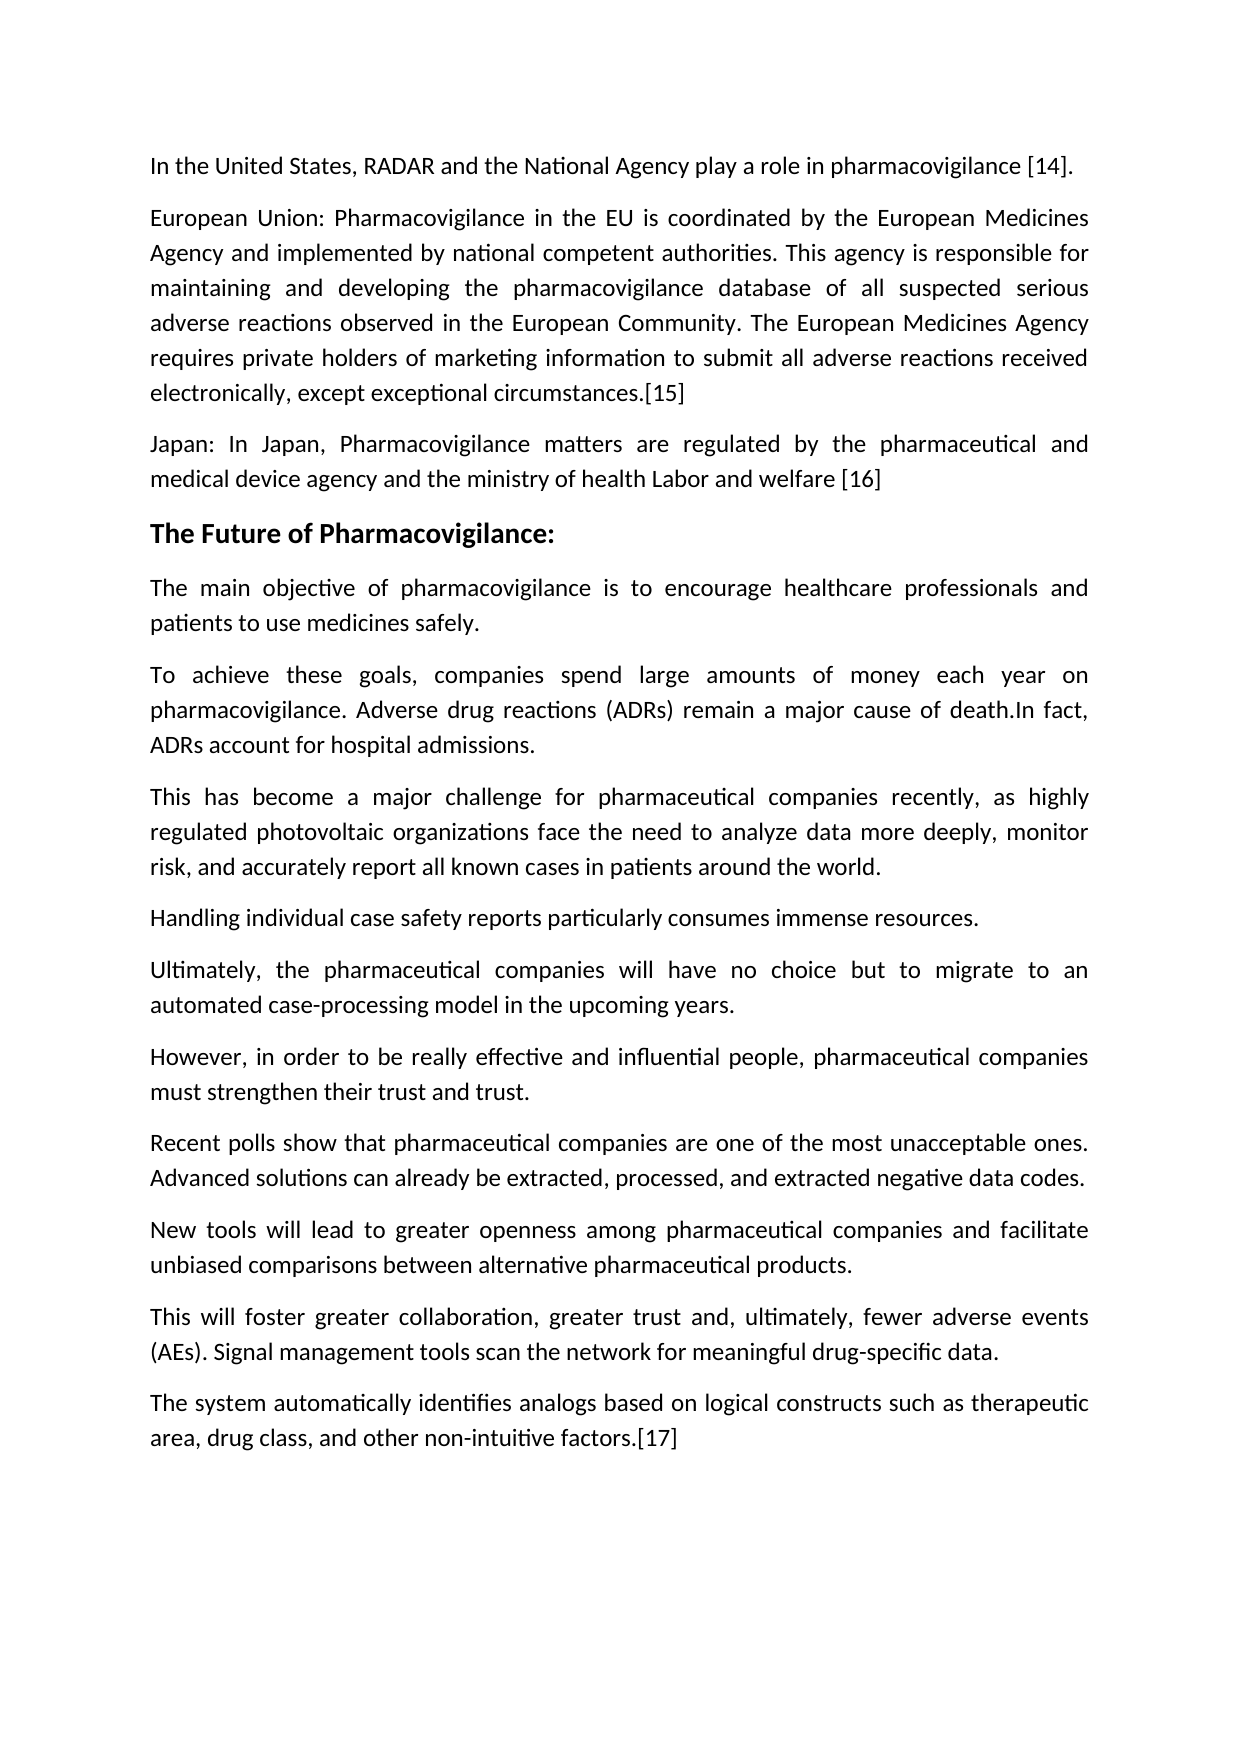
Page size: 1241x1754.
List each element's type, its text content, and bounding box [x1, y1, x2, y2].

text The system automatically identifies analogs based on logical constructs such as therapeutic area, drug class, and other non-intuitive factors.[17] [150, 1388, 1090, 1453]
text Ultimately, the pharmaceutical companies will have no choice but to migrate to an automated case-processing model in the upcoming years. [150, 954, 1090, 1020]
text To achieve these goals, companies spend large amounts of money each year on pharmacovigilance. Adverse drug reactions (ADRs) remain a major cause of death.In fact, ADRs account for hospital admissions. [150, 659, 1090, 760]
text New tools will lead to greater openness among pharmaceutical companies and facilitate unbiased comparisons between alternative pharmaceutical products. [150, 1214, 1090, 1280]
text The main objective of pharmacovigilance is to encourage healthcare professionals and patients to use medicines safely. [150, 573, 1090, 638]
text European Union: Pharmacovigilance in the EU is coordinated by the European Medicines Agency and implemented by national competent authorities. This agency is responsible for maintaining and developing the pharmacovigilance database of all suspected serious adverse reactions observed in the European Community. The European Medicines Agency requires private holders of marketing information to submit all adverse reactions received electronically, except exceptional circumstances.[15] [150, 202, 1090, 407]
text This will foster greater collaboration, greater trust and, ultimately, fewer adverse events (AEs). Signal management tools scan the network for meaningful drug-specific data. [150, 1301, 1090, 1366]
text Recent polls show that pharmaceutical companies are one of the most unacceptable ones. Advanced solutions can already be extracted, processed, and extracted negative data codes. [150, 1128, 1090, 1193]
text The Future of Pharmacovigilance: [150, 515, 1090, 551]
text This has become a major challenge for pharmaceutical companies recently, as highly regulated photovoltaic organizations face the need to analyze data more deeply, monitor risk, and accurately report all known cases in patients around the world. [150, 781, 1090, 881]
text In the United States, RADAR and the National Agency play a role in pharmacovigilance [14]. [150, 150, 1090, 181]
text However, in order to be really effective and influential people, pharmaceutical companies must strengthen their trust and trust. [150, 1041, 1090, 1106]
text Handling individual case safety reports particularly consumes immense resources. [150, 903, 1090, 933]
text Japan: In Japan, Pharmacovigilance matters are regulated by the pharmaceutical and medical device agency and the ministry of health Labor and welfare [16] [150, 428, 1090, 494]
